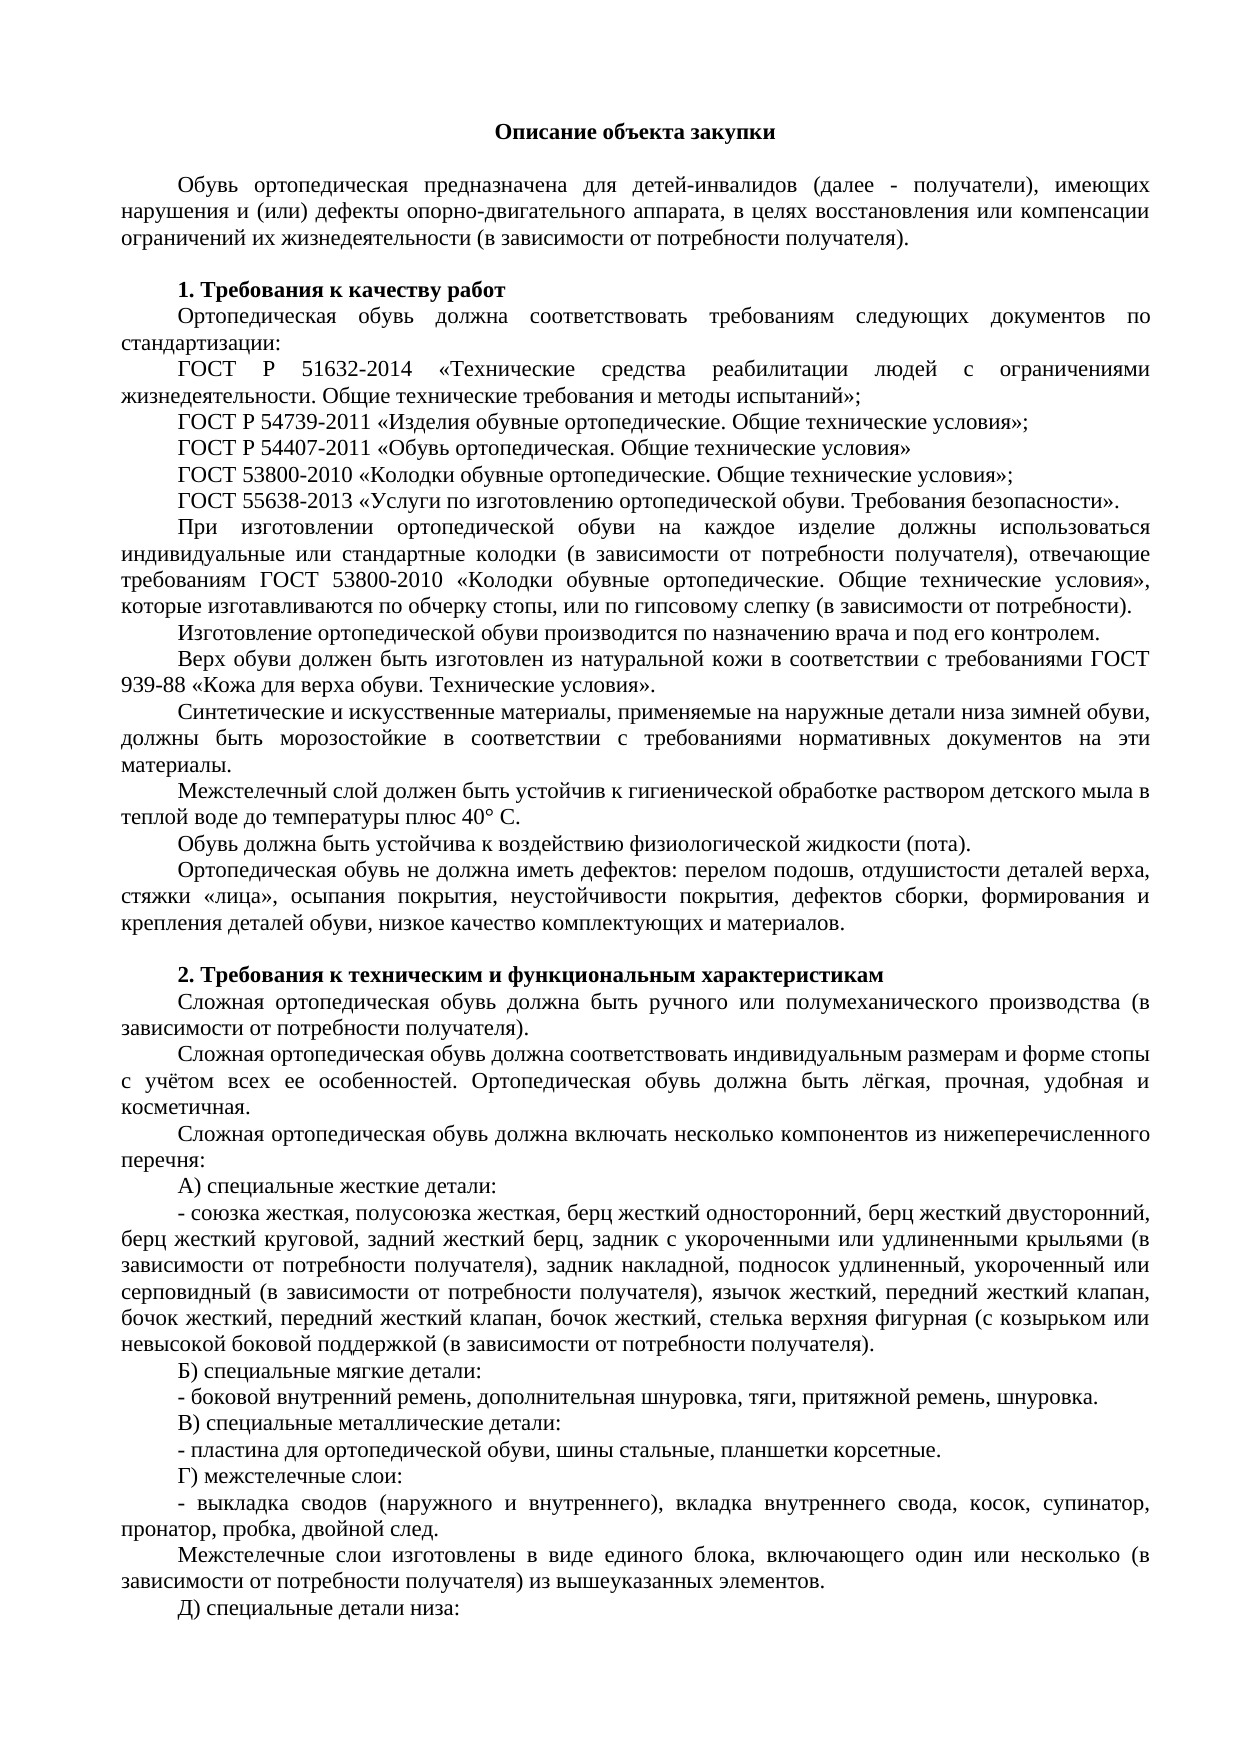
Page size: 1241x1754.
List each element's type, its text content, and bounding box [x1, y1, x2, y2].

text 1. Требования к качеству работ [177, 276, 1152, 303]
text ГОСТ 55638-2013 «Услуги по изготовлению ортопедической обуви. Требования безопасности». [121, 487, 1152, 513]
text 2. Требования к техническим и функциональным характеристикам [177, 961, 1152, 988]
text ГОСТ Р 54739-2011 «Изделия обувные ортопедические. Общие технические условия»; [121, 408, 1152, 434]
text Ортопедическая обувь не должна иметь дефектов: перелом подошв, отдушистости деталей верха, стяжки «лица», осыпания покрытия, неустойчивости покрытия, дефектов сборки, формирования и крепления деталей обуви, низкое качество комплектующих и материалов. [121, 856, 1152, 935]
text Обувь должна быть устойчива к воздействию физиологической жидкости (пота). [121, 830, 1152, 856]
text Межстелечный слой должен быть устойчив к гигиенической обработке раствором детского мыла в теплой воде до температуры плюс 40° С. [121, 777, 1152, 830]
text - пластина для ортопедической обуви, шины стальные, планшетки корсетные. [121, 1436, 1152, 1462]
text Сложная ортопедическая обувь должна соответствовать индивидуальным размерам и форме стопы с учётом всех ее особенностей. Ортопедическая обувь должна быть лёгкая, прочная, удобная и косметичная. [121, 1041, 1152, 1119]
text А) специальные жесткие детали: [121, 1172, 1152, 1199]
text Г) межстелечные слои: [121, 1462, 1152, 1488]
title Описание объекта закупки [118, 118, 1152, 144]
text Межстелечные слои изготовлены в виде единого блока, включающего один или несколько (в зависимости от потребности получателя) из вышеуказанных элементов. [121, 1541, 1152, 1594]
text Д) специальные детали низа: [121, 1594, 1152, 1620]
text - союзка жесткая, полусоюзка жесткая, берц жесткий односторонний, берц жесткий двусторонний, берц жесткий круговой, задний жесткий берц, задник с укороченными или удлиненными крыльями (в зависимости от потребности получателя), задник накладной, подносок удлиненный, укороченный или серповидный (в зависимости от потребности получателя), язычок жесткий, передний жесткий клапан, бочок жесткий, передний жесткий клапан, бочок жесткий, стелька верхняя фигурная (с козырьком или невысокой боковой поддержкой (в зависимости от потребности получателя). [121, 1199, 1152, 1357]
text При изготовлении ортопедической обуви на каждое изделие должны использоваться индивидуальные или стандартные колодки (в зависимости от потребности получателя), отвечающие требованиям ГОСТ 53800-2010 «Колодки обувные ортопедические. Общие технические условия», которые изготавливаются по обчерку стопы, или по гипсовому слепку (в зависимости от потребности). [121, 513, 1152, 619]
text ГОСТ 53800-2010 «Колодки обувные ортопедические. Общие технические условия»; [121, 461, 1152, 487]
text Верх обуви должен быть изготовлен из натуральной кожи в соответствии с требованиями ГОСТ 939-88 «Кожа для верха обуви. Технические условия». [121, 645, 1152, 698]
text Изготовление ортопедической обуви производится по назначению врача и под его контролем. [121, 619, 1152, 645]
text Ортопедическая обувь должна соответствовать требованиям следующих документов по стандартизации: [121, 303, 1152, 355]
text Обувь ортопедическая предназначена для детей-инвалидов (далее - получатели), имеющих нарушения и (или) дефекты опорно-двигательного аппарата, в целях восстановления или компенсации ограничений их жизнедеятельности (в зависимости от потребности получателя). [121, 171, 1152, 250]
text Синтетические и искусственные материалы, применяемые на наружные детали низа зимней обуви, должны быть морозостойкие в соответствии с требованиями нормативных документов на эти материалы. [121, 698, 1152, 777]
text Сложная ортопедическая обувь должна включать несколько компонентов из нижеперечисленного перечня: [121, 1119, 1152, 1172]
text В) специальные металлические детали: [121, 1409, 1152, 1436]
text Сложная ортопедическая обувь должна быть ручного или полумеханического производства (в зависимости от потребности получателя). [121, 988, 1152, 1041]
text - боковой внутренний ремень, дополнительная шнуровка, тяги, притяжной ремень, шнуровка. [121, 1383, 1152, 1409]
text ГОСТ Р 51632-2014 «Технические средства реабилитации людей с ограничениями жизнедеятельности. Общие технические требования и методы испытаний»; [121, 355, 1152, 408]
text ГОСТ Р 54407-2011 «Обувь ортопедическая. Общие технические условия» [121, 434, 1152, 461]
text - выкладка сводов (наружного и внутреннего), вкладка внутреннего свода, косок, супинатор, пронатор, пробка, двойной след. [121, 1488, 1152, 1541]
text Б) специальные мягкие детали: [121, 1357, 1152, 1383]
